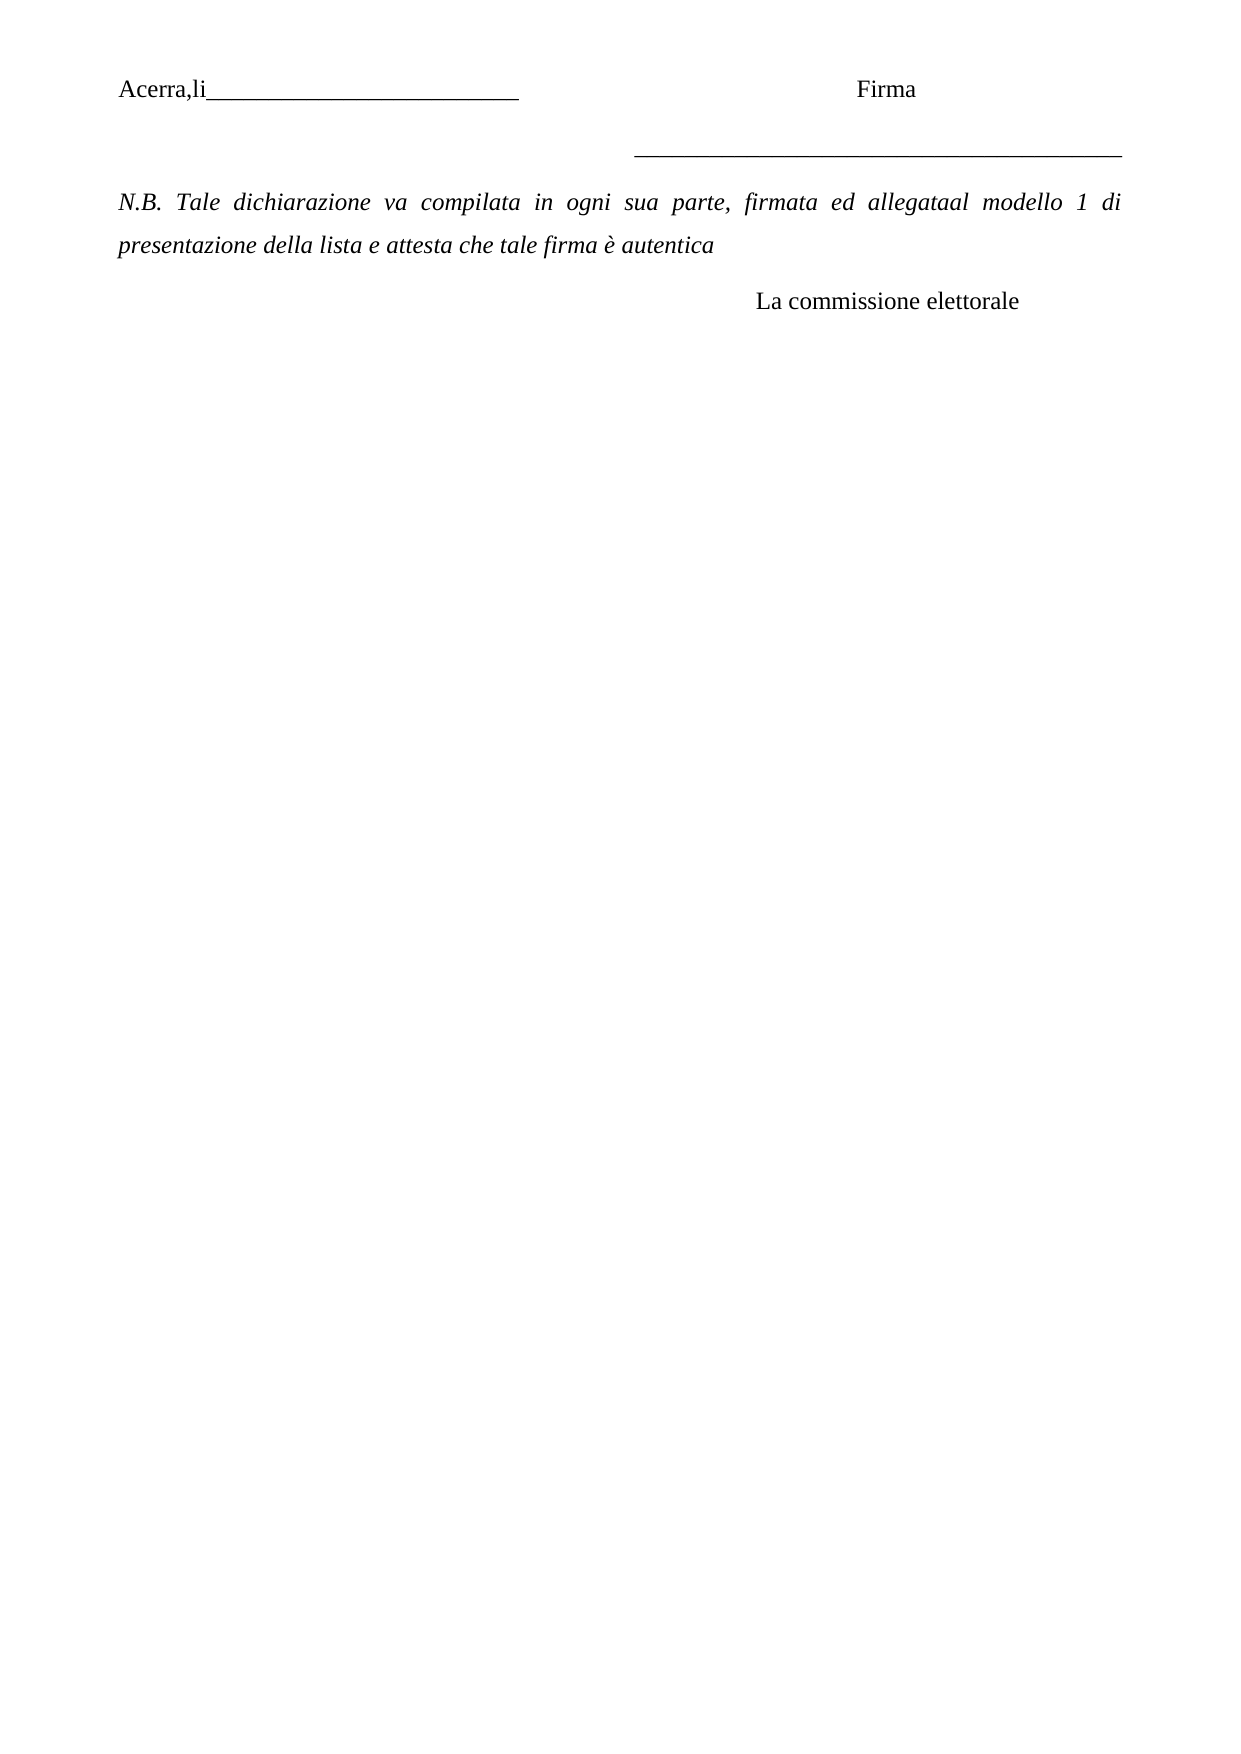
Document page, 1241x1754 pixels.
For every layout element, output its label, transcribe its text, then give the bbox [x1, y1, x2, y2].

text _______________________________________ [118, 131, 1122, 160]
text La commissione elettorale [118, 286, 1122, 314]
text N.B. Tale dichiarazione va compilata in ogni sua parte, firmata ed allegataal modello 1 di presentazione della lista e attesta che tale firma è autentica [118, 187, 1122, 259]
text Acerra,li_________________________ Firma [118, 74, 1122, 103]
